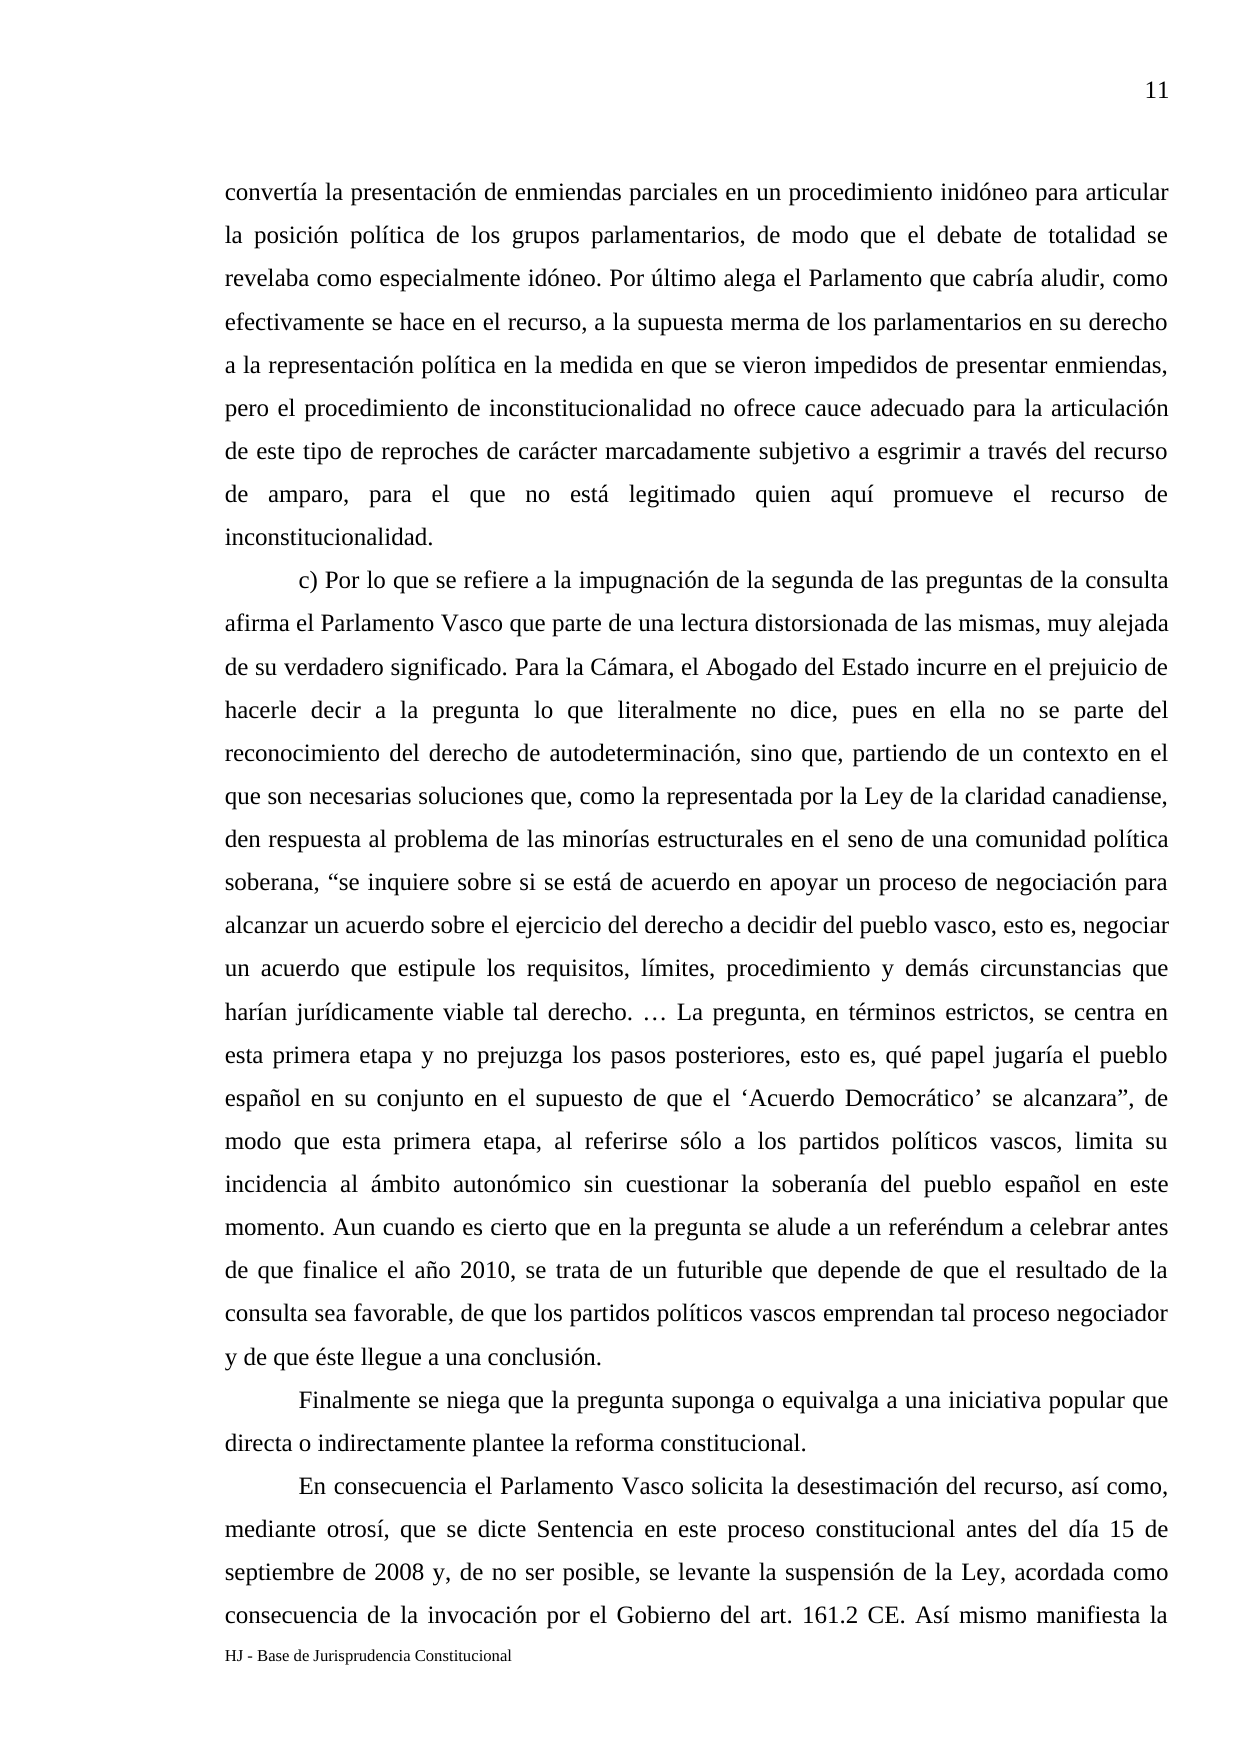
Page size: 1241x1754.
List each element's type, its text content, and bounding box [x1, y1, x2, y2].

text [224, 177, 1169, 551]
text Finalmente se niega que la pregunta suponga o equivalga a una iniciativa popular que directa o indirectamente plantee la reforma constitucional. [224, 1385, 1169, 1457]
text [224, 1471, 1169, 1629]
text c) Por lo que se refiere a la impugnación de la segunda de las preguntas de la consulta afirma el Parlamento Vasco que parte de una lectura distorsionada de las mismas, muy alejada de su verdadero significado. Para la Cámara, el Abogado del Estado incurre en el prejuicio de hacerle decir a la pregunta lo que literalmente no dice, pues en ella no se parte del reconocimiento del derecho de autodeterminación, sino que, partiendo de un contexto en el que son necesarias soluciones que, como la representada por la Ley de la claridad canadiense, den respuesta al problema de las minorías estructurales en el seno de una comunidad política soberana, “se inquiere sobre si se está de acuerdo en apoyar un proceso de negociación para alcanzar un acuerdo sobre el ejercicio del derecho a decidir del pueblo vasco, esto es, negociar un acuerdo que estipule los requisitos, límites, procedimiento y demás circunstancias que harían jurídicamente viable tal derecho. … La pregunta, en términos estrictos, se centra en esta primera etapa y no prejuzga los pasos posteriores, esto es, qué papel jugaría el pueblo español en su conjunto en el supuesto de que el ‘Acuerdo Democrático’ se alcanzara”, de modo que esta primera etapa, al referirse sólo a los partidos políticos vascos, limita su incidencia al ámbito autonómico sin cuestionar la soberanía del pueblo español en este momento. Aun cuando es cierto que en la pregunta se alude a un referéndum a celebrar antes de que finalice el año 2010, se trata de un futurible que depende de que el resultado de la consulta sea favorable, de que los partidos políticos vascos emprendan tal proceso negociador y de que éste llegue a una conclusión. [224, 565, 1169, 1370]
